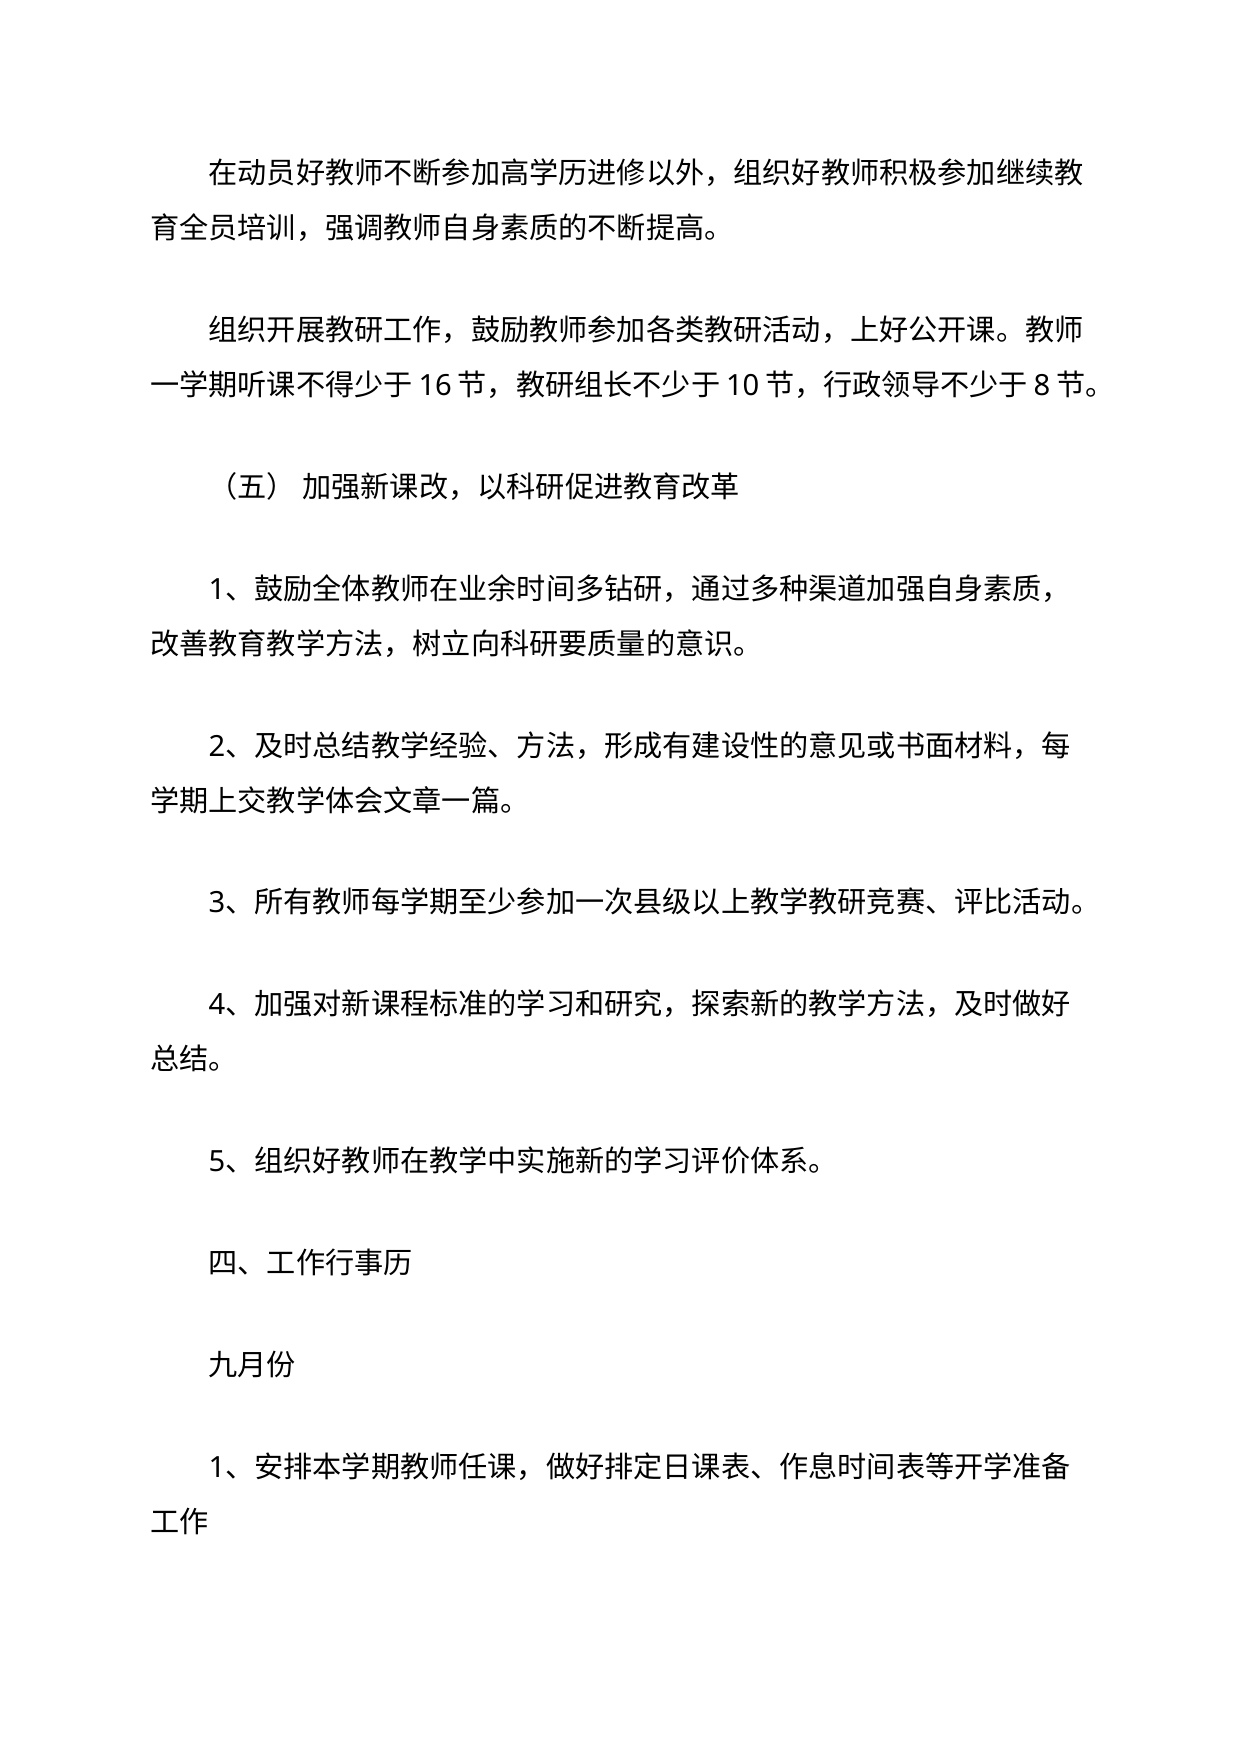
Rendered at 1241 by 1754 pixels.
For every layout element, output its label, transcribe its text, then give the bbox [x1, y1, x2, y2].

text 2、及时总结教学经验、方法，形成有建设性的意见或书面材料，每学期上交教学体会文章一篇。 [150, 722, 1090, 819]
text 1、安排本学期教师任课，做好排定日课表、作息时间表等开学准备工作 [150, 1443, 1090, 1540]
text （五） 加强新课改，以科研促进教育改革 [150, 463, 1090, 506]
text 组织开展教研工作，鼓励教师参加各类教研活动，上好公开课。教师一学期听课不得少于16节，教研组长不少于10节，行政领导不少于8节。 [150, 307, 1090, 404]
text 四、工作行事历 [150, 1239, 1090, 1282]
text 3、所有教师每学期至少参加一次县级以上教学教研竞赛、评比活动。 [150, 879, 1090, 921]
text 5、组织好教师在教学中实施新的学习评价体系。 [150, 1138, 1090, 1180]
text 4、加强对新课程标准的学习和研究，探索新的教学方法，及时做好总结。 [150, 981, 1090, 1078]
text 1、鼓励全体教师在业余时间多钻研，通过多种渠道加强自身素质，改善教育教学方法，树立向科研要质量的意识。 [150, 565, 1090, 663]
text 九月份 [150, 1341, 1090, 1384]
text 在动员好教师不断参加高学历进修以外，组织好教师积极参加继续教育全员培训，强调教师自身素质的不断提高。 [150, 150, 1090, 247]
